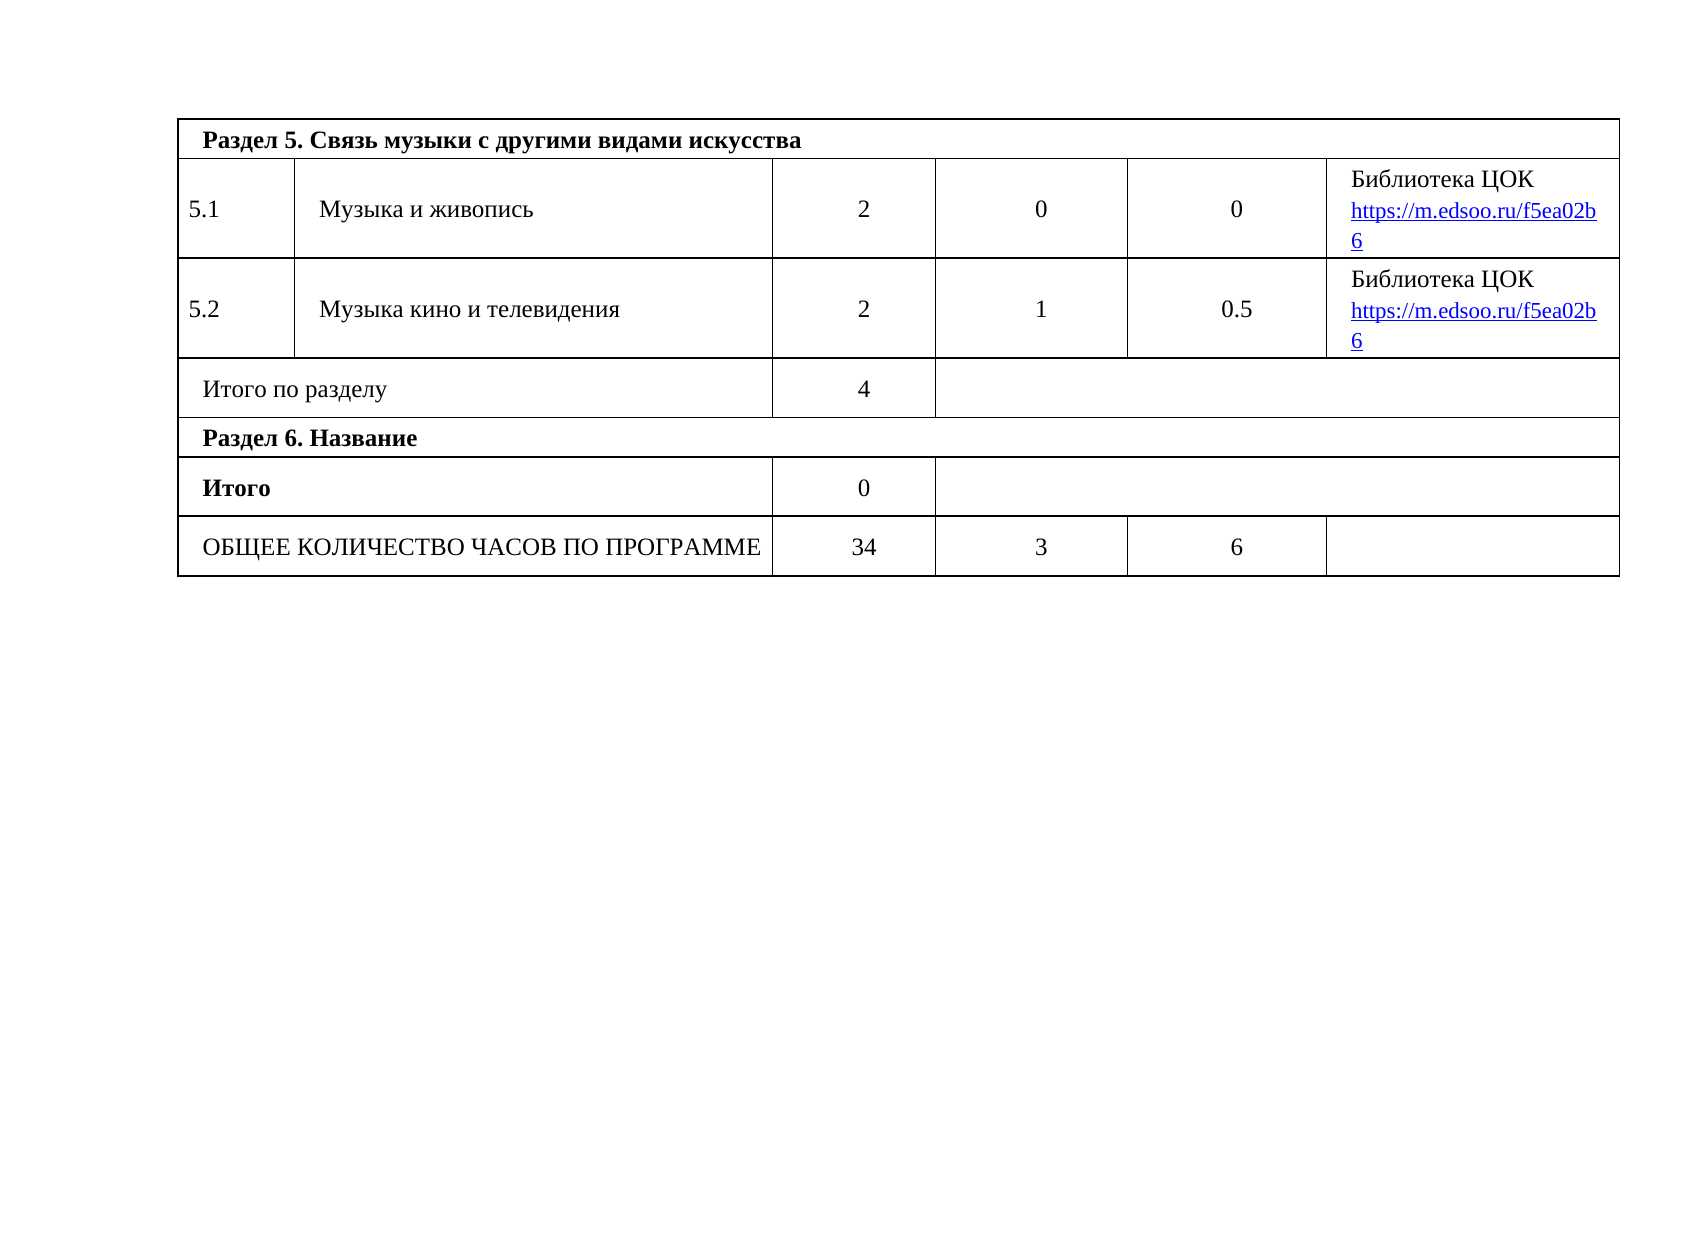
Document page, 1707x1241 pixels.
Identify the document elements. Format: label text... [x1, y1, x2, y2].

table_cell 5.1 [179, 159, 294, 257]
table_cell Итого [179, 458, 772, 515]
table_cell [936, 359, 1619, 417]
table_cell 6 [1128, 517, 1326, 575]
table_cell 34 [773, 517, 935, 575]
table_cell ОБЩЕЕ КОЛИЧЕСТВО ЧАСОВ ПО ПРОГРАММЕ [179, 517, 772, 575]
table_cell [1327, 159, 1619, 257]
table_cell Музыка кино и телевидения [295, 259, 772, 357]
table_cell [1327, 259, 1619, 357]
table_cell 4 [773, 359, 935, 417]
table_cell 0 [936, 159, 1127, 257]
table_cell 0 [773, 458, 935, 515]
table_cell 3 [936, 517, 1127, 575]
table_cell 2 [773, 159, 935, 257]
table_cell [936, 458, 1619, 515]
table_cell [1327, 517, 1619, 575]
table_cell 2 [773, 259, 935, 357]
table_cell 0.5 [1128, 259, 1326, 357]
table_cell Раздел 5. Связь музыки с другими видами искусства [179, 120, 1619, 157]
table_cell Раздел 6. Название [179, 418, 1619, 456]
table_cell Музыка и живопись [295, 159, 772, 257]
table_cell 0 [1128, 159, 1326, 257]
table_cell 1 [936, 259, 1127, 357]
table_cell Итого по разделу [179, 359, 772, 417]
table_cell 5.2 [179, 259, 294, 357]
